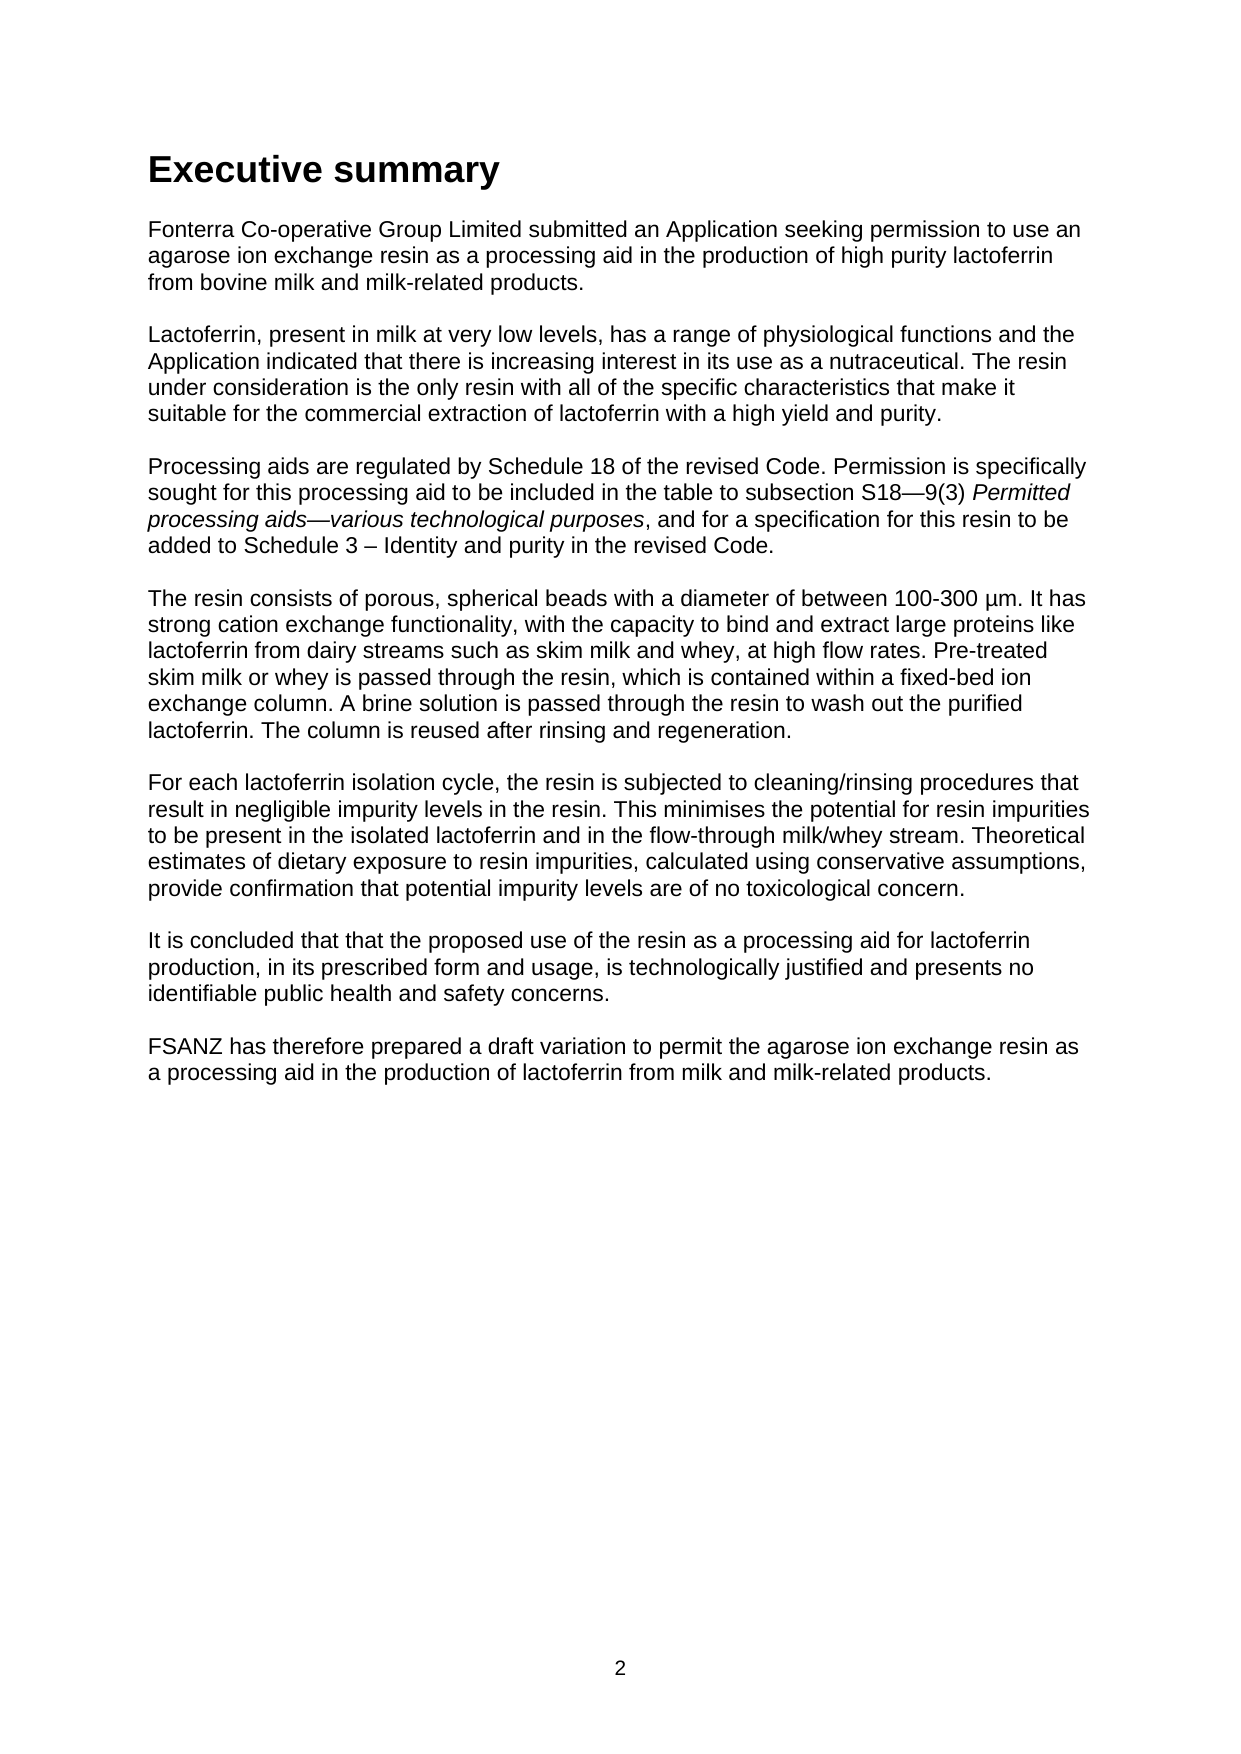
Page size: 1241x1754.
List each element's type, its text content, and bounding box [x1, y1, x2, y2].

text It is concluded that that the proposed use of the resin as a processing aid for lactoferrin production, in its prescribed form and usage, is technologically justified and presents no identifiable public health and safety concerns. [148, 927, 1092, 1006]
text The resin consists of porous, spherical beads with a diameter of between 100-300 µm. It has strong cation exchange functionality, with the capacity to bind and extract large proteins like lactoferrin from dairy streams such as skim milk and whey, at high flow rates. Pre-treated skim milk or whey is passed through the resin, which is contained within a fixed-bed ion exchange column. A brine solution is passed through the resin to wash out the purified lactoferrin. The column is reused after rinsing and regeneration. [148, 585, 1092, 743]
text FSANZ has therefore prepared a draft variation to permit the agarose ion exchange resin as a processing aid in the production of lactoferrin from milk and milk-related products. [148, 1033, 1092, 1086]
text Processing aids are regulated by Schedule 18 of the revised Code. Permission is specifically sought for this processing aid to be included in the table to subsection S18—9(3) Permitted processing aids—various technological purposes, and for a specification for this resin to be added to Schedule 3 – Identity and purity in the revised Code. [148, 453, 1092, 558]
text Fonterra Co-operative Group Limited submitted an Application seeking permission to use an agarose ion exchange resin as a processing aid in the production of high purity lactoferrin from bovine milk and milk-related products. [148, 216, 1092, 295]
text For each lactoferrin isolation cycle, the resin is subjected to cleaning/rinsing procedures that result in negligible impurity levels in the resin. This minimises the potential for resin impurities to be present in the isolated lactoferrin and in the flow-through milk/whey stream. Theoretical estimates of dietary exposure to resin impurities, calculated using conservative assumptions, provide confirmation that potential impurity levels are of no toxicological concern. [148, 769, 1092, 901]
text Lactoferrin, present in milk at very low levels, has a range of physiological functions and the Application indicated that there is increasing interest in its use as a nutraceutical. The resin under consideration is the only resin with all of the specific characteristics that make it suitable for the commercial extraction of lactoferrin with a high yield and purity. [148, 321, 1092, 427]
subtitle Executive summary [148, 148, 1092, 191]
